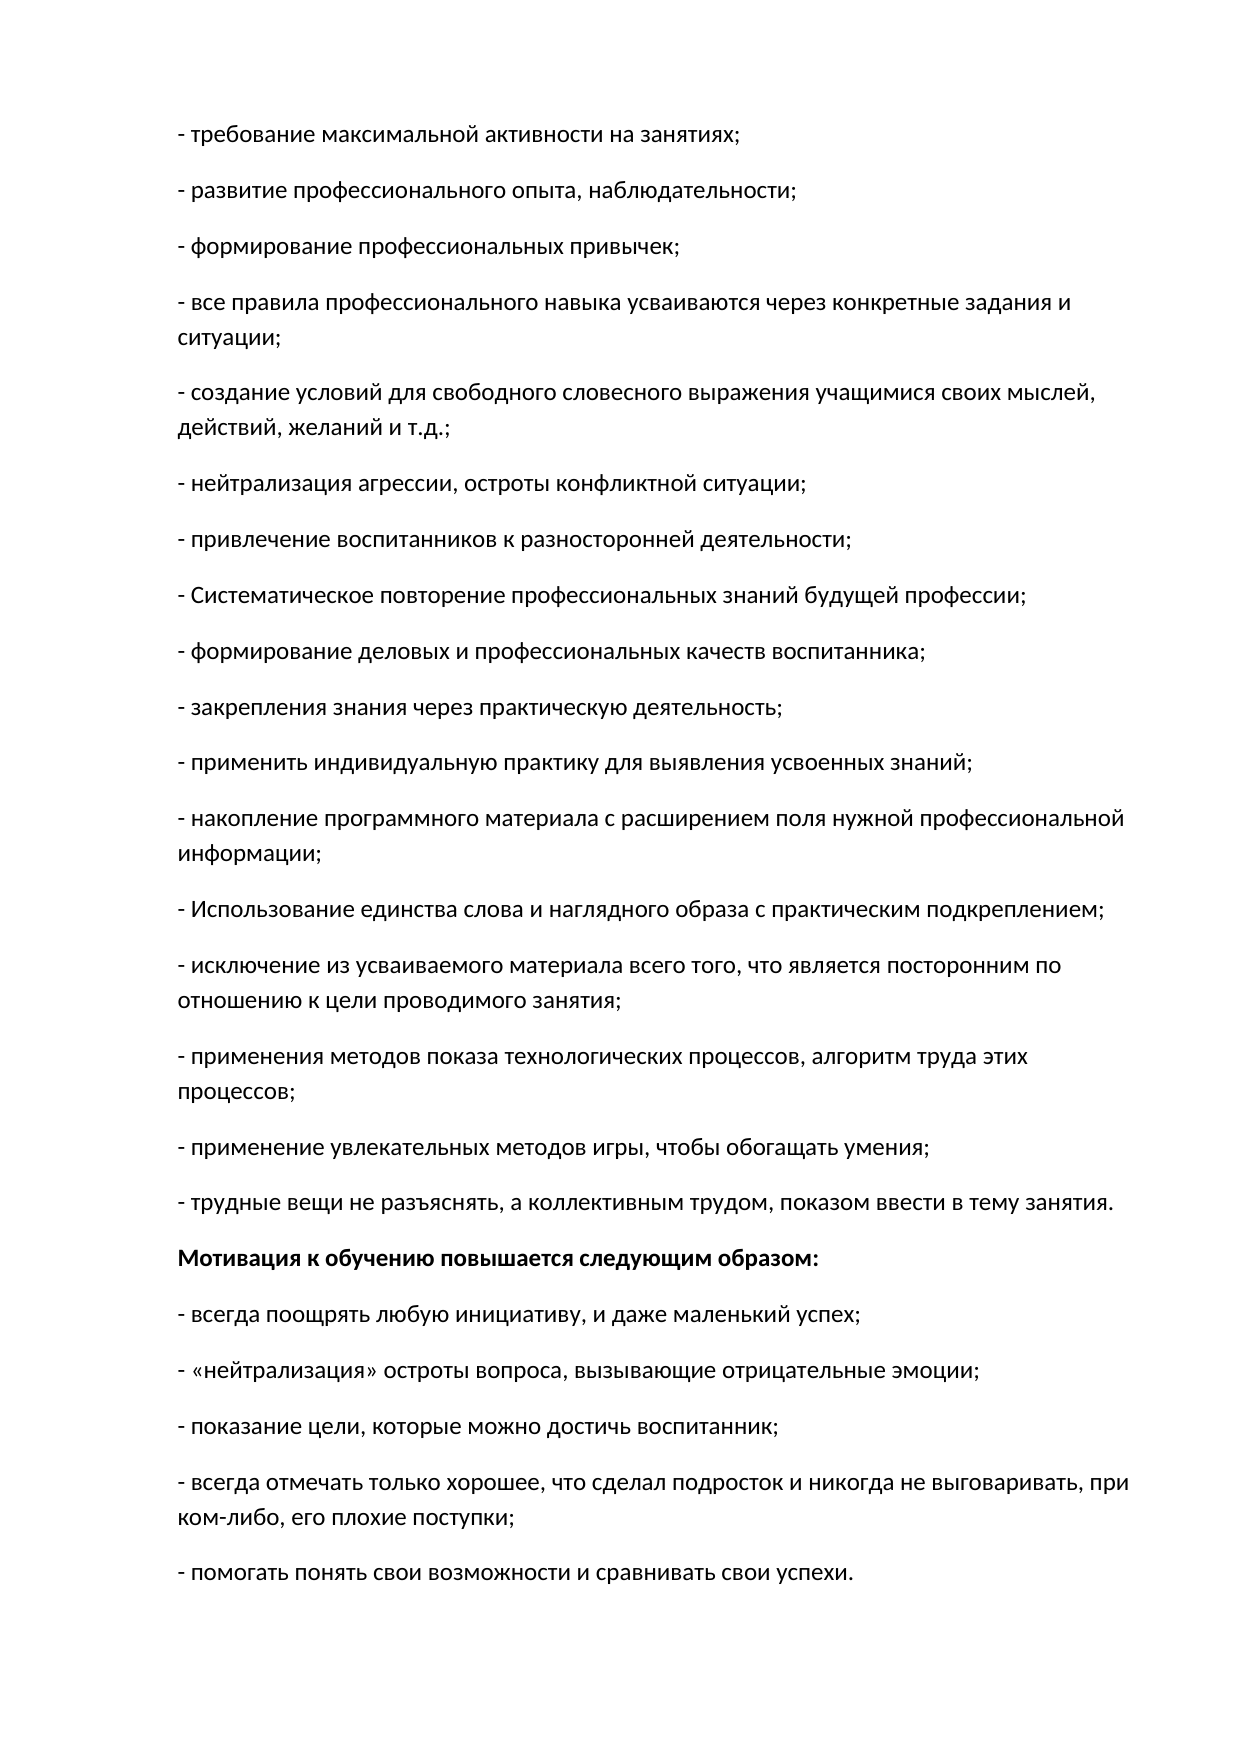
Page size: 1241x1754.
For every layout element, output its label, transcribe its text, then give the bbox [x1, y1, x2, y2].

text - помогать понять свои возможности и сравнивать свои успехи. [177, 1556, 1152, 1587]
text - создание условий для свободного словесного выражения учащимися своих мыслей, действий, желаний и т.д.; [177, 376, 1152, 442]
text - развитие профессионального опыта, наблюдательности; [177, 174, 1152, 204]
text - «нейтрализация» остроты вопроса, вызывающие отрицательные эмоции; [177, 1354, 1152, 1384]
text - Систематическое повторение профессиональных знаний будущей профессии; [177, 579, 1152, 609]
text - исключение из усваиваемого материала всего того, что является посторонним по отношению к цели проводимого занятия; [177, 949, 1152, 1014]
text - накопление программного материала с расширением поля нужной профессиональной информации; [177, 802, 1152, 868]
text - применить индивидуальную практику для выявления усвоенных знаний; [177, 746, 1152, 777]
text - формирование деловых и профессиональных качеств воспитанника; [177, 635, 1152, 665]
text - трудные вещи не разъяснять, а коллективным трудом, показом ввести в тему занятия. [177, 1186, 1152, 1217]
text - привлечение воспитанников к разносторонней деятельности; [177, 523, 1152, 554]
text - применение увлекательных методов игры, чтобы обогащать умения; [177, 1131, 1152, 1161]
text - закрепления знания через практическую деятельность; [177, 691, 1152, 721]
text - Использование единства слова и наглядного образа с практическим подкреплением; [177, 893, 1152, 924]
text - всегда отмечать только хорошее, что сделал подросток и никогда не выговаривать, при ком-либо, его плохие поступки; [177, 1466, 1152, 1531]
text - применения методов показа технологических процессов, алгоритм труда этих процессов; [177, 1040, 1152, 1105]
text - нейтрализация агрессии, остроты конфликтной ситуации; [177, 467, 1152, 498]
text - показание цели, которые можно достичь воспитанник; [177, 1410, 1152, 1440]
text - всегда поощрять любую инициативу, и даже маленький успех; [177, 1298, 1152, 1329]
text - все правила профессионального навыка усваиваются через конкретные задания и ситуации; [177, 286, 1152, 351]
text - требование максимальной активности на занятиях; [177, 118, 1152, 149]
text Мотивация к обучению повышается следующим образом: [177, 1242, 1152, 1273]
text - формирование профессиональных привычек; [177, 230, 1152, 260]
